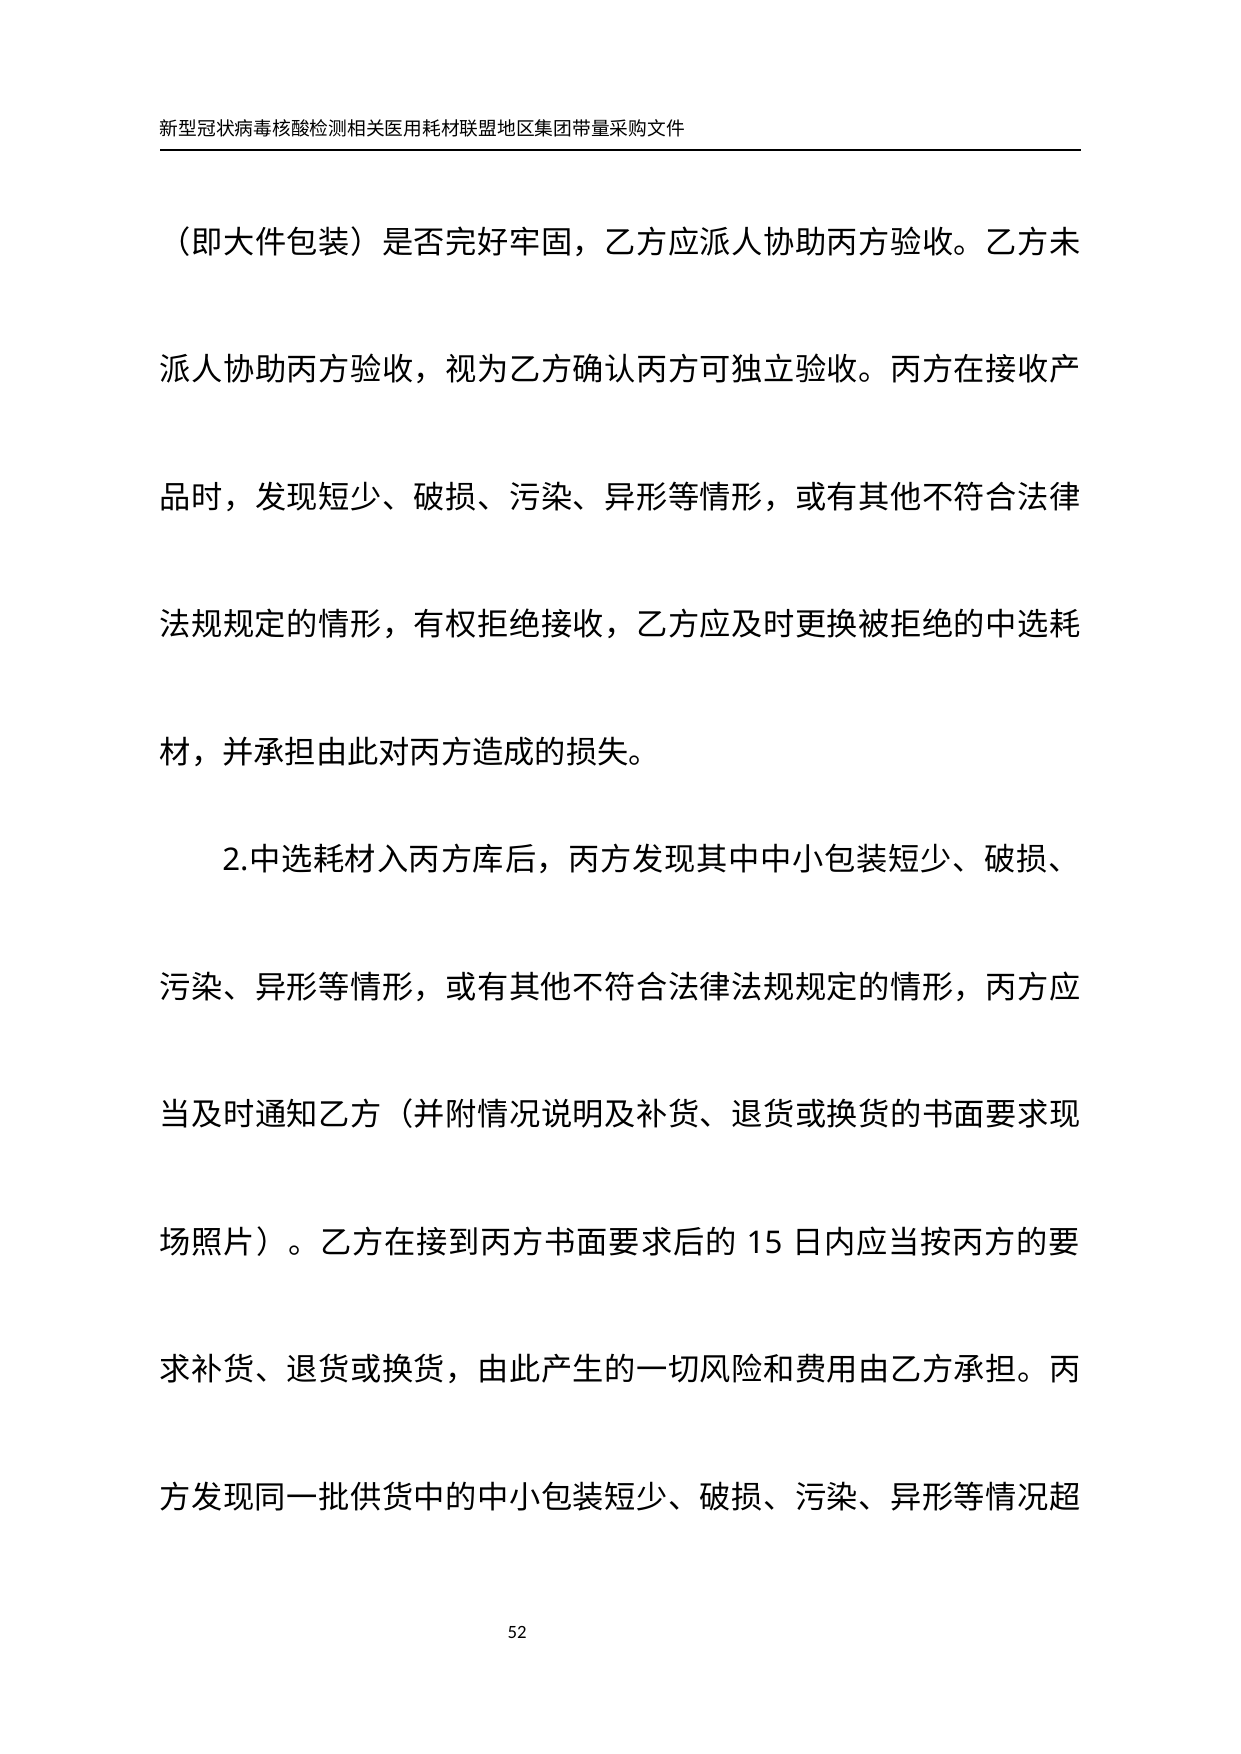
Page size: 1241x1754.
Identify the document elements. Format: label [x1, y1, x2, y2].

list [159, 197, 1081, 792]
list [159, 814, 1081, 1537]
